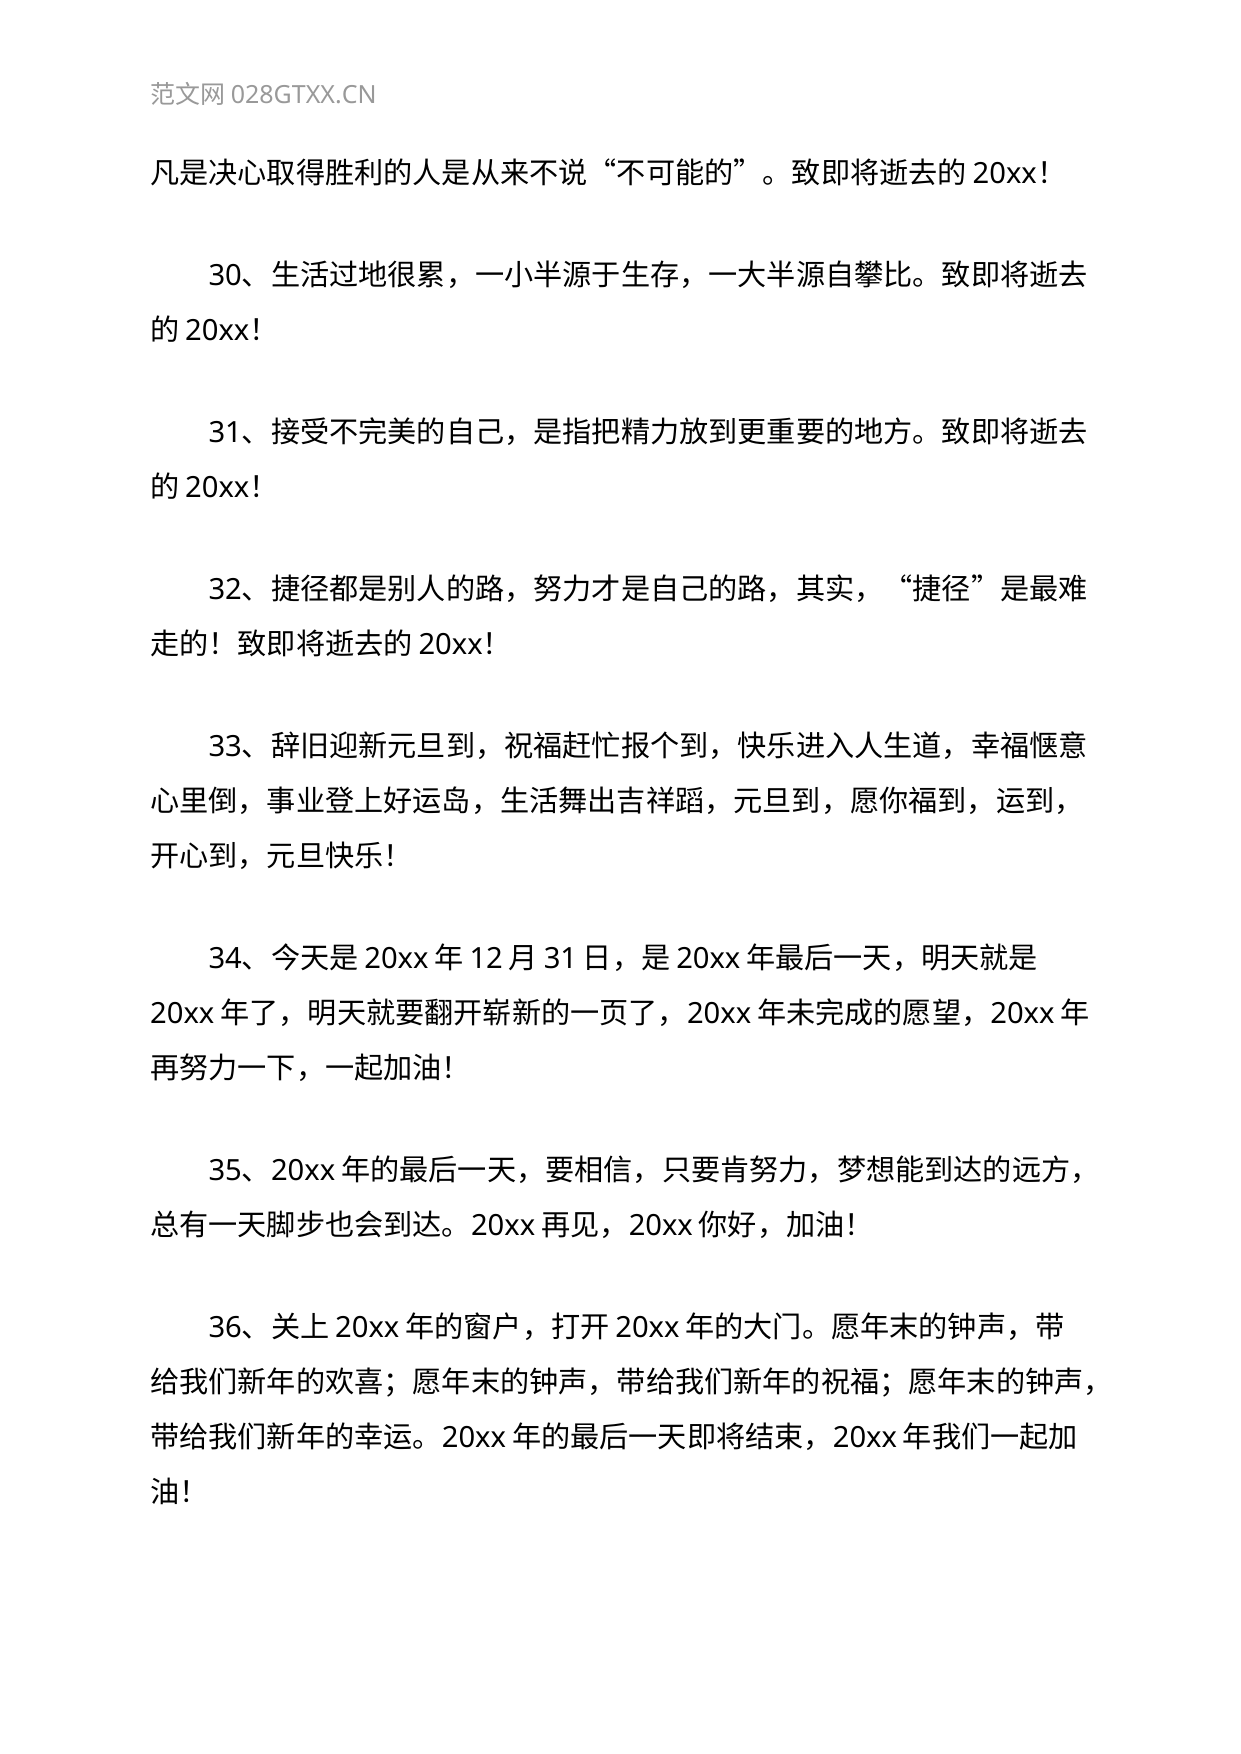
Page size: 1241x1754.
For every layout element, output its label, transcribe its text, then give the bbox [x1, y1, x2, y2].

text 35、20xx年的最后一天，要相信，只要肯努力，梦想能到达的远方，总有一天脚步也会到达。20xx再见，20xx你好，加油！ [150, 1146, 1090, 1244]
text 30、生活过地很累，一小半源于生存，一大半源自攀比。致即将逝去的20xx！ [150, 252, 1090, 349]
text 36、关上20xx年的窗户，打开20xx年的大门。愿年末的钟声，带给我们新年的欢喜；愿年末的钟声，带给我们新年的祝福；愿年末的钟声，带给我们新年的幸运。20xx年的最后一天即将结束，20xx年我们一起加油！ [150, 1303, 1090, 1511]
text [150, 150, 1090, 192]
text 32、捷径都是别人的路，努力才是自己的路，其实，“捷径”是最难走的！致即将逝去的20xx！ [150, 566, 1090, 663]
text 31、接受不完美的自己，是指把精力放到更重要的地方。致即将逝去的20xx！ [150, 409, 1090, 506]
text 33、辞旧迎新元旦到，祝福赶忙报个到，快乐进入人生道，幸福惬意心里倒，事业登上好运岛，生活舞出吉祥蹈，元旦到，愿你福到，运到，开心到，元旦快乐！ [150, 723, 1090, 875]
text 34、今天是20xx年12月31日，是20xx年最后一天，明天就是20xx年了，明天就要翻开崭新的一页了，20xx年未完成的愿望，20xx年再努力一下，一起加油！ [150, 934, 1090, 1087]
